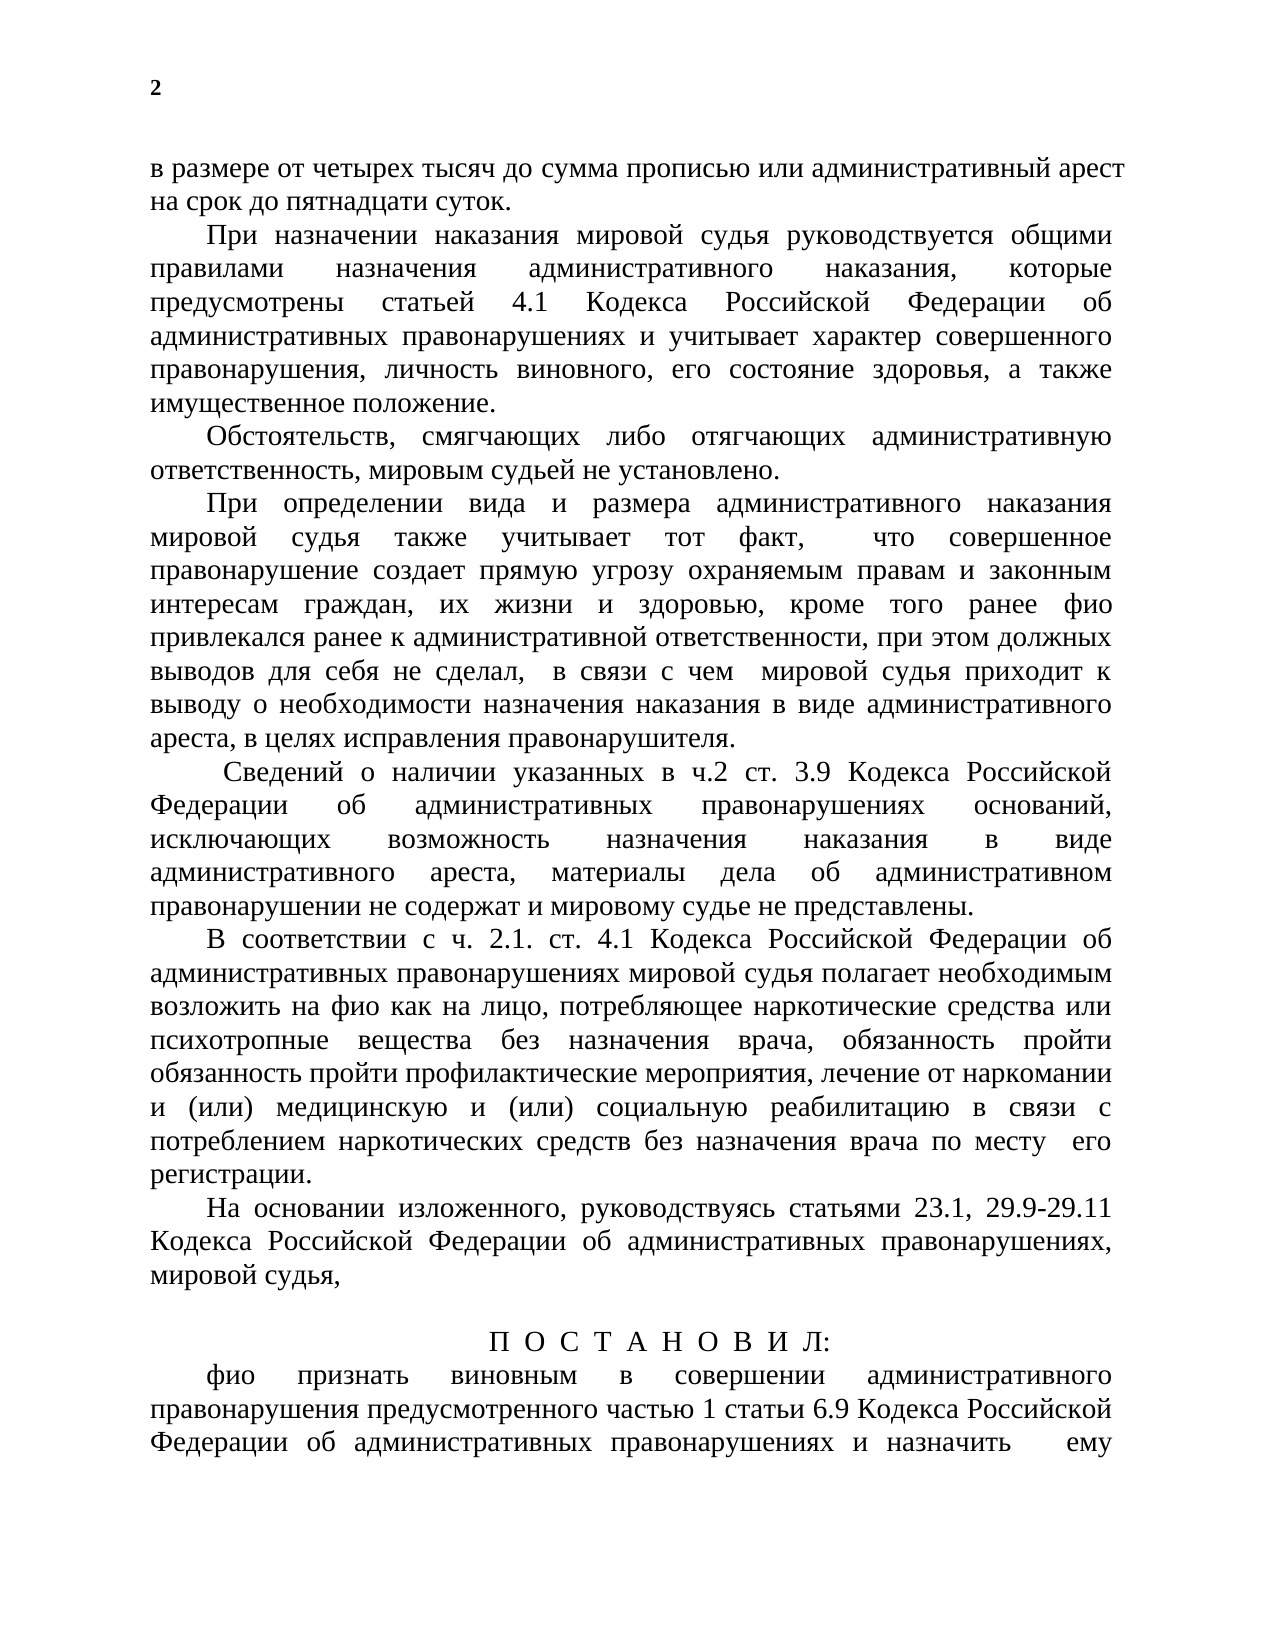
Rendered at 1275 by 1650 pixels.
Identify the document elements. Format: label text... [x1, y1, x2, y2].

text П О С Т А Н О В И Л: [150, 1324, 1113, 1357]
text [150, 1357, 1113, 1458]
text При назначении наказания мировой судья руководствуется общими правилами назначения административного наказания, которые предусмотрены статьей 4.1 Кодекса Российской Федерации об административных правонарушениях и учитывает характер совершенного правонарушения, личность виновного, его состояние здоровья, а также имущественное положение. [150, 217, 1113, 418]
text Сведений о наличии указанных в ч.2 ст. 3.9 Кодекса Российской Федерации об административных правонарушениях оснований, исключающих возможность назначения наказания в виде административного ареста, материалы дела об административном правонарушении не содержат и мировому судье не представлены. [150, 754, 1113, 921]
text В соответствии с ч. 2.1. ст. 4.1 Кодекса Российской Федерации об административных правонарушениях мировой судья полагает необходимым возложить на фио как на лицо, потребляющее наркотические средства или психотропные вещества без назначения врача, обязанность пройти обязанность пройти профилактические мероприятия, лечение от наркомании и (или) медицинскую и (или) социальную реабилитацию в связи с потреблением наркотических средств без назначения врача по месту его регистрации. [150, 921, 1113, 1190]
text Обстоятельств, смягчающих либо отягчающих административную ответственность, мировым судьей не установлено. [150, 418, 1113, 485]
text При определении вида и размера административного наказания мировой судья также учитывает тот факт, что совершенное правонарушение создает прямую угрозу охраняемым правам и законным интересам граждан, их жизни и здоровью, кроме того ранее фио привлекался ранее к административной ответственности, при этом должных выводов для себя не сделал, в связи с чем мировой судья приходит к выводу о необходимости назначения наказания в виде административного ареста, в целях исправления правонарушителя. [150, 485, 1113, 754]
text На основании изложенного, руководствуясь статьями 23.1, 29.9-29.11 Кодекса Российской Федерации об административных правонарушениях, мировой судья, [150, 1190, 1113, 1290]
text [150, 150, 1125, 217]
